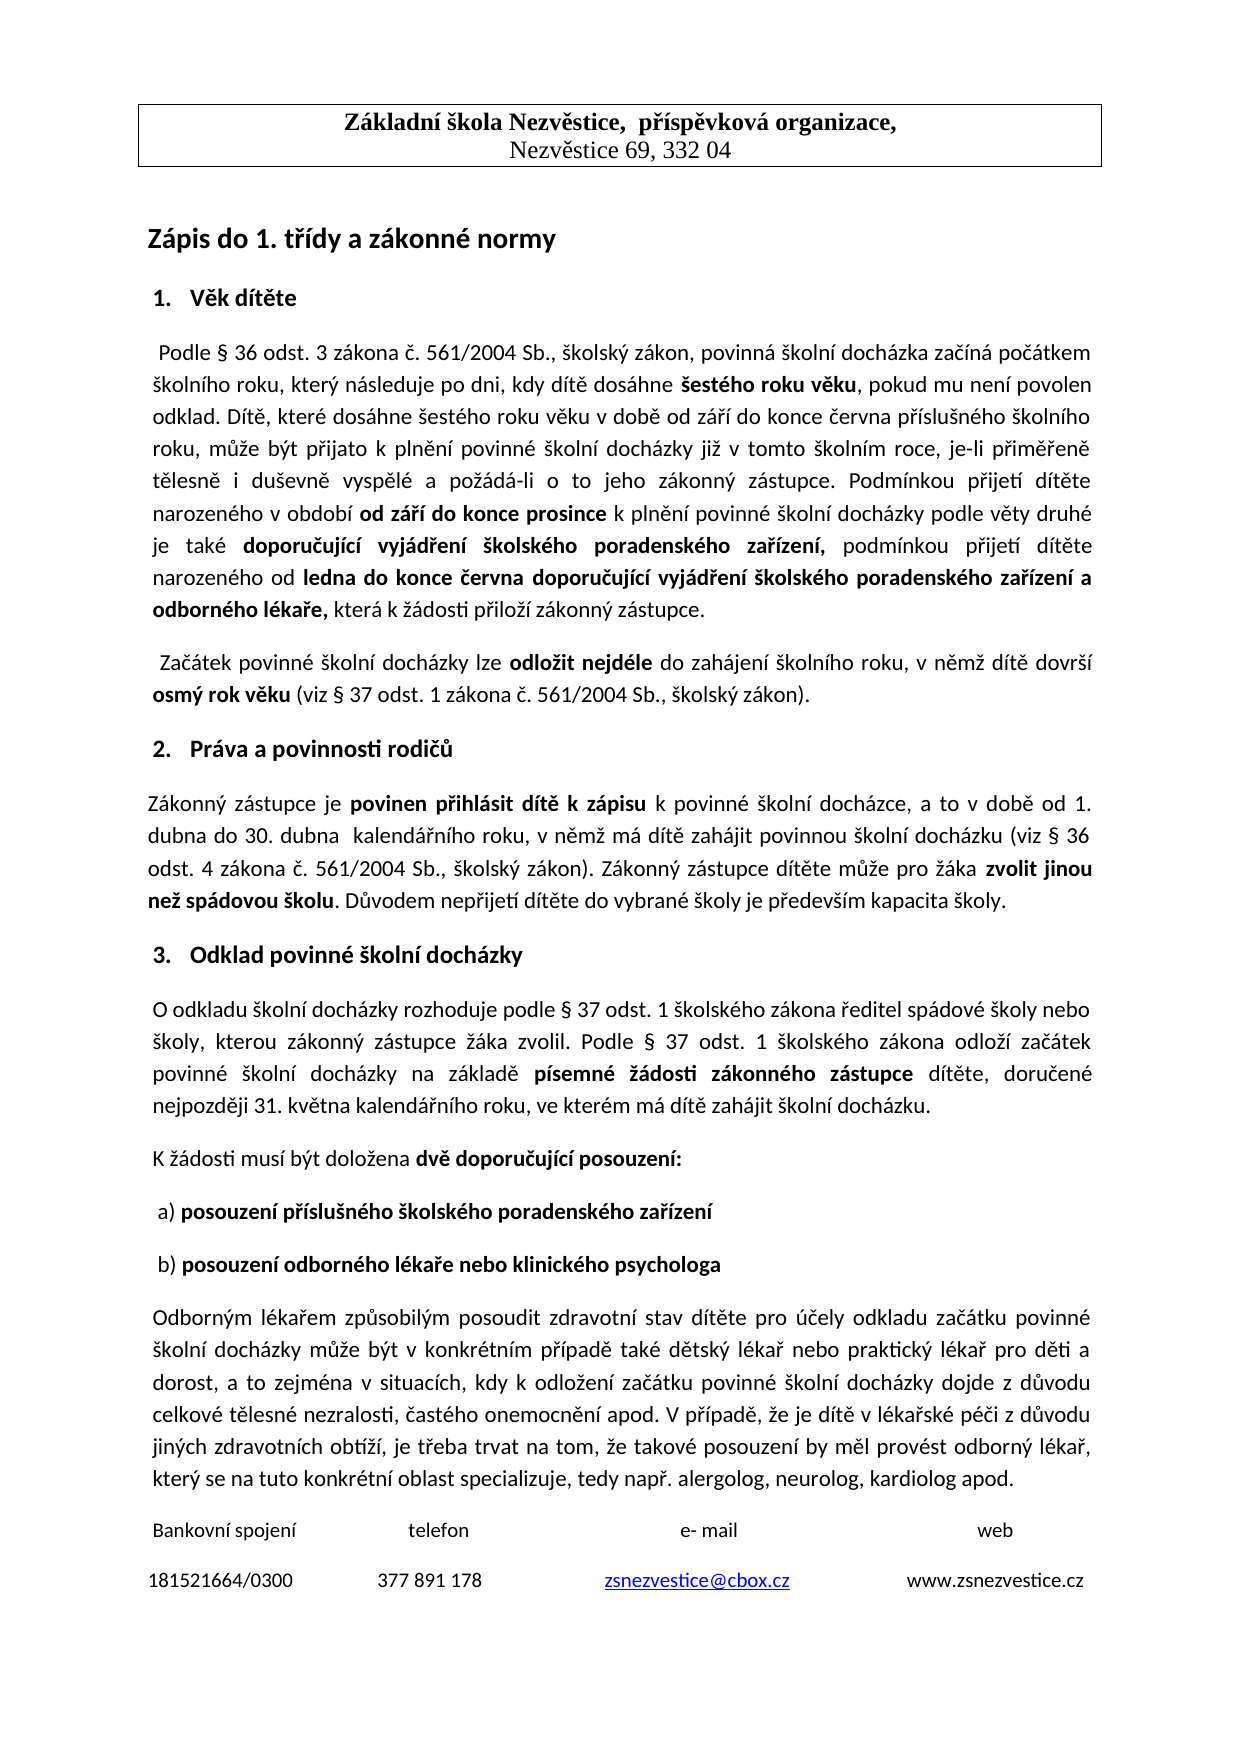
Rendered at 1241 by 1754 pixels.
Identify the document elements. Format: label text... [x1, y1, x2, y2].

subtitle Nezvěstice 69, 332 04 [139, 132, 1101, 166]
text K žádosti musí být doložena dvě doporučující posouzení: [152, 1144, 1093, 1172]
text b) posouzení odborného lékaře nebo klinického psychologa [152, 1250, 1093, 1278]
text a) posouzení příslušného školského poradenského zařízení [152, 1197, 1093, 1225]
subtitle Základní škola Nezvěstice, příspěvková organizace, [139, 105, 1101, 132]
text Začátek povinné školní docházky lze odložit nejdéle do zahájení školního roku, v němž dítě dovrší osmý rok věku (viz § 37 odst. 1 zákona č. 561/2004 Sb., školský zákon). [152, 648, 1093, 708]
text Bankovní spojení telefon e- mail web [152, 1517, 1093, 1543]
text Zápis do 1. třídy a zákonné normy [148, 220, 1093, 256]
text 181521664/0300 377 891 178 zsnezvestice@cbox.cz www.zsnezvestice.cz [148, 1567, 1093, 1593]
text O odkladu školní docházky rozhoduje podle § 37 odst. 1 školského zákona ředitel spádové školy nebo školy, kterou zákonný zástupce žáka zvolil. Podle § 37 odst. 1 školského zákona odloží začátek povinné školní docházky na základě písemné žádosti zákonného zástupce dítěte, doručené nejpozději 31. května kalendářního roku, ve kterém má dítě zahájit školní docházku. [152, 995, 1093, 1119]
text Odborným lékařem způsobilým posoudit zdravotní stav dítěte pro účely odkladu začátku povinné školní docházky může být v konkrétním případě také dětský lékař nebo praktický lékař pro děti a dorost, a to zejména v situacích, kdy k odložení začátku povinné školní docházky dojde z důvodu celkové tělesné nezralosti, častého onemocnění apod. V případě, že je dítě v lékařské péči z důvodu jiných zdravotních obtíží, je třeba trvat na tom, že takové posouzení by měl provést odborný lékař, který se na tuto konkrétní oblast specializuje, tedy např. alergolog, neurolog, kardiolog apod. [152, 1303, 1093, 1492]
list Práva a povinnosti rodičů [152, 733, 1093, 764]
text Zákonný zástupce je povinen přihlásit dítě k zápisu k povinné školní docházce, a to v době od 1. dubna do 30. dubna kalendářního roku, v němž má dítě zahájit povinnou školní docházku (viz § 36 odst. 4 zákona č. 561/2004 Sb., školský zákon). Zákonný zástupce dítěte může pro žáka zvolit jinou než spádovou školu. Důvodem nepřijetí dítěte do vybrané školy je především kapacita školy. [148, 789, 1093, 914]
text Podle § 36 odst. 3 zákona č. 561/2004 Sb., školský zákon, povinná školní docházka začíná počátkem školního roku, který následuje po dni, kdy dítě dosáhne šestého roku věku, pokud mu není povolen odklad. Dítě, které dosáhne šestého roku věku v době od září do konce června příslušného školního roku, může být přijato k plnění povinné školní docházky již v tomto školním roce, je-li přiměřeně tělesně i duševně vyspělé a požádá-li o to jeho zákonný zástupce. Podmínkou přijetí dítěte narozeného v období od září do konce prosince k plnění povinné školní docházky podle věty druhé je také doporučující vyjádření školského poradenského zařízení, podmínkou přijetí dítěte narozeného od ledna do konce června doporučující vyjádření školského poradenského zařízení a odborného lékaře, která k žádosti přiloží zákonný zástupce. [152, 338, 1093, 623]
list Věk dítěte [152, 282, 1093, 312]
list Odklad povinné školní docházky [152, 939, 1093, 969]
